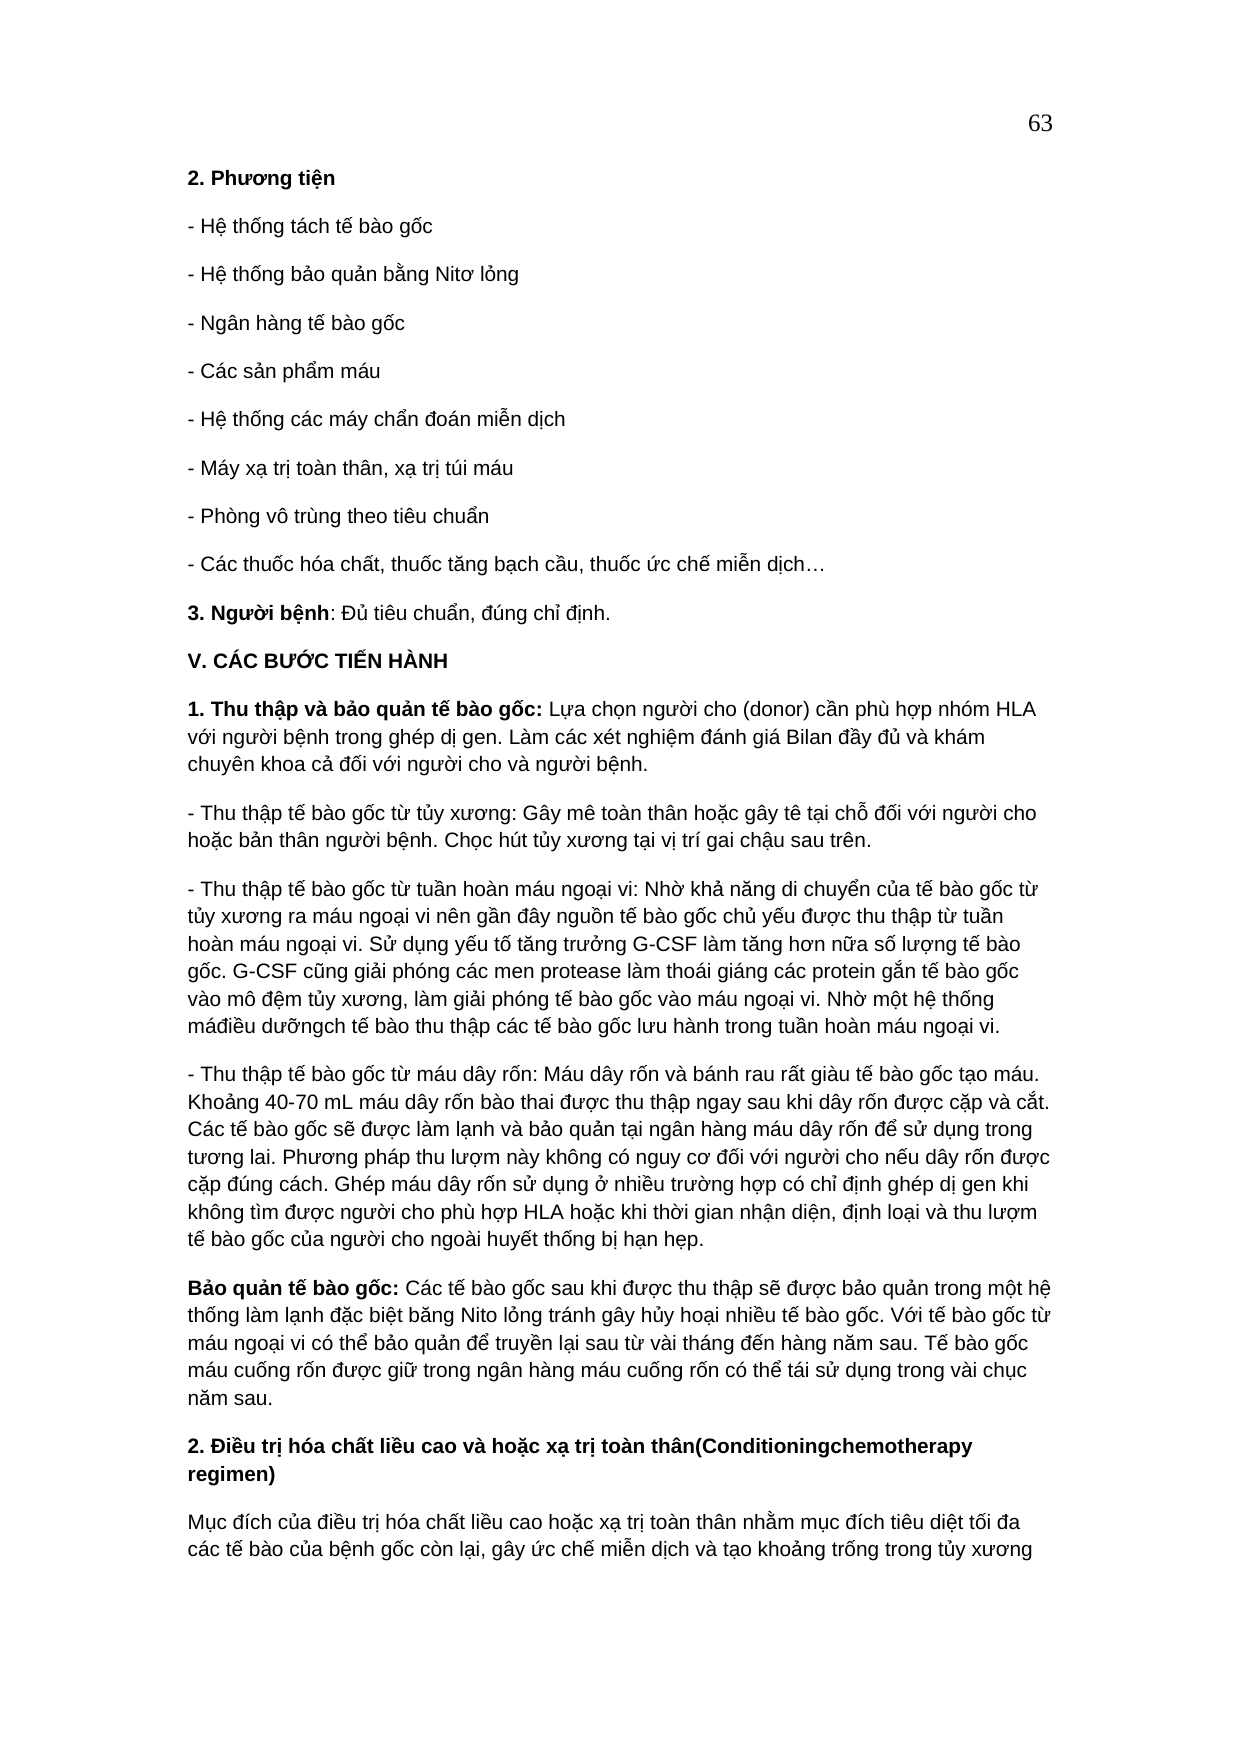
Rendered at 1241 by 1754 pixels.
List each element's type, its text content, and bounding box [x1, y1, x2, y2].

text - Các sản phẩm máu [187, 359, 1053, 383]
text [187, 1510, 1053, 1561]
text - Hệ thống các máy chẩn đoán miễn dịch [187, 407, 1053, 431]
text 1. Thu thập và bảo quản tế bào gốc: Lựa chọn người cho (donor) cần phù hợp nhóm HLA với người bệnh trong ghép dị gen. Làm các xét nghiệm đánh giá Bilan đầy đủ và khám chuyên khoa cả đối với người cho và người bệnh. [187, 697, 1053, 776]
text - Máy xạ trị toàn thân, xạ trị túi máu [187, 456, 1053, 479]
text - Thu thập tế bào gốc từ tủy xương: Gây mê toàn thân hoặc gây tê tại chỗ đối với người cho hoặc bản thân người bệnh. Chọc hút tủy xương tại vị trí gai chậu sau trên. [187, 801, 1053, 852]
text V. CÁC BƯỚC TIẾN HÀNH [187, 649, 1053, 673]
text 2. Phương tiện [187, 166, 1053, 189]
text - Ngân hàng tế bào gốc [187, 311, 1053, 334]
text Bảo quản tế bào gốc: Các tế bào gốc sau khi được thu thập sẽ được bảo quản trong một hệ thống làm lạnh đặc biệt băng Nito lỏng tránh gây hủy hoại nhiều tế bào gốc. Với tế bào gốc từ máu ngoại vi có thể bảo quản để truyền lại sau từ vài tháng đến hàng năm sau. Tế bào gốc máu cuống rốn được giữ trong ngân hàng máu cuống rốn có thể tái sử dụng trong vài chục năm sau. [187, 1276, 1053, 1409]
text - Thu thập tế bào gốc từ máu dây rốn: Máu dây rốn và bánh rau rất giàu tế bào gốc tạo máu. Khoảng 40-70 mL máu dây rốn bào thai được thu thập ngay sau khi dây rốn được cặp và cắt. Các tế bào gốc sẽ được làm lạnh và bảo quản tại ngân hàng máu dây rốn để sử dụng trong tương lai. Phương pháp thu lượm này không có nguy cơ đối với người cho nếu dây rốn được cặp đúng cách. Ghép máu dây rốn sử dụng ở nhiều trường hợp có chỉ định ghép dị gen khi không tìm được người cho phù hợp HLA hoặc khi thời gian nhận diện, định loại và thu lượm tế bào gốc của người cho ngoài huyết thống bị hạn hẹp. [187, 1062, 1053, 1251]
text - Phòng vô trùng theo tiêu chuẩn [187, 504, 1053, 528]
text - Thu thập tế bào gốc từ tuần hoàn máu ngoại vi: Nhờ khả năng di chuyển của tế bào gốc từ tủy xương ra máu ngoại vi nên gần đây nguồn tế bào gốc chủ yếu được thu thập từ tuần hoàn máu ngoại vi. Sử dụng yếu tố tăng trưởng G-CSF làm tăng hơn nữa số lượng tế bào gốc. G-CSF cũng giải phóng các men protease làm thoái giáng các protein gắn tế bào gốc vào mô đệm tủy xương, làm giải phóng tế bào gốc vào máu ngoại vi. Nhờ một hệ thống máđiều dưỡngch tế bào thu thập các tế bào gốc lưu hành trong tuần hoàn máu ngoại vi. [187, 876, 1053, 1038]
text - Các thuốc hóa chất, thuốc tăng bạch cầu, thuốc ức chế miễn dịch… [187, 552, 1053, 576]
text - Hệ thống tách tế bào gốc [187, 214, 1053, 238]
text 3. Người bệnh: Đủ tiêu chuẩn, đúng chỉ định. [187, 601, 1053, 624]
text 2. Điều trị hóa chất liều cao và hoặc xạ trị toàn thân(Conditioningchemotherapy regimen) [187, 1434, 1053, 1485]
text - Hệ thống bảo quản bằng Nitơ lỏng [187, 262, 1053, 286]
